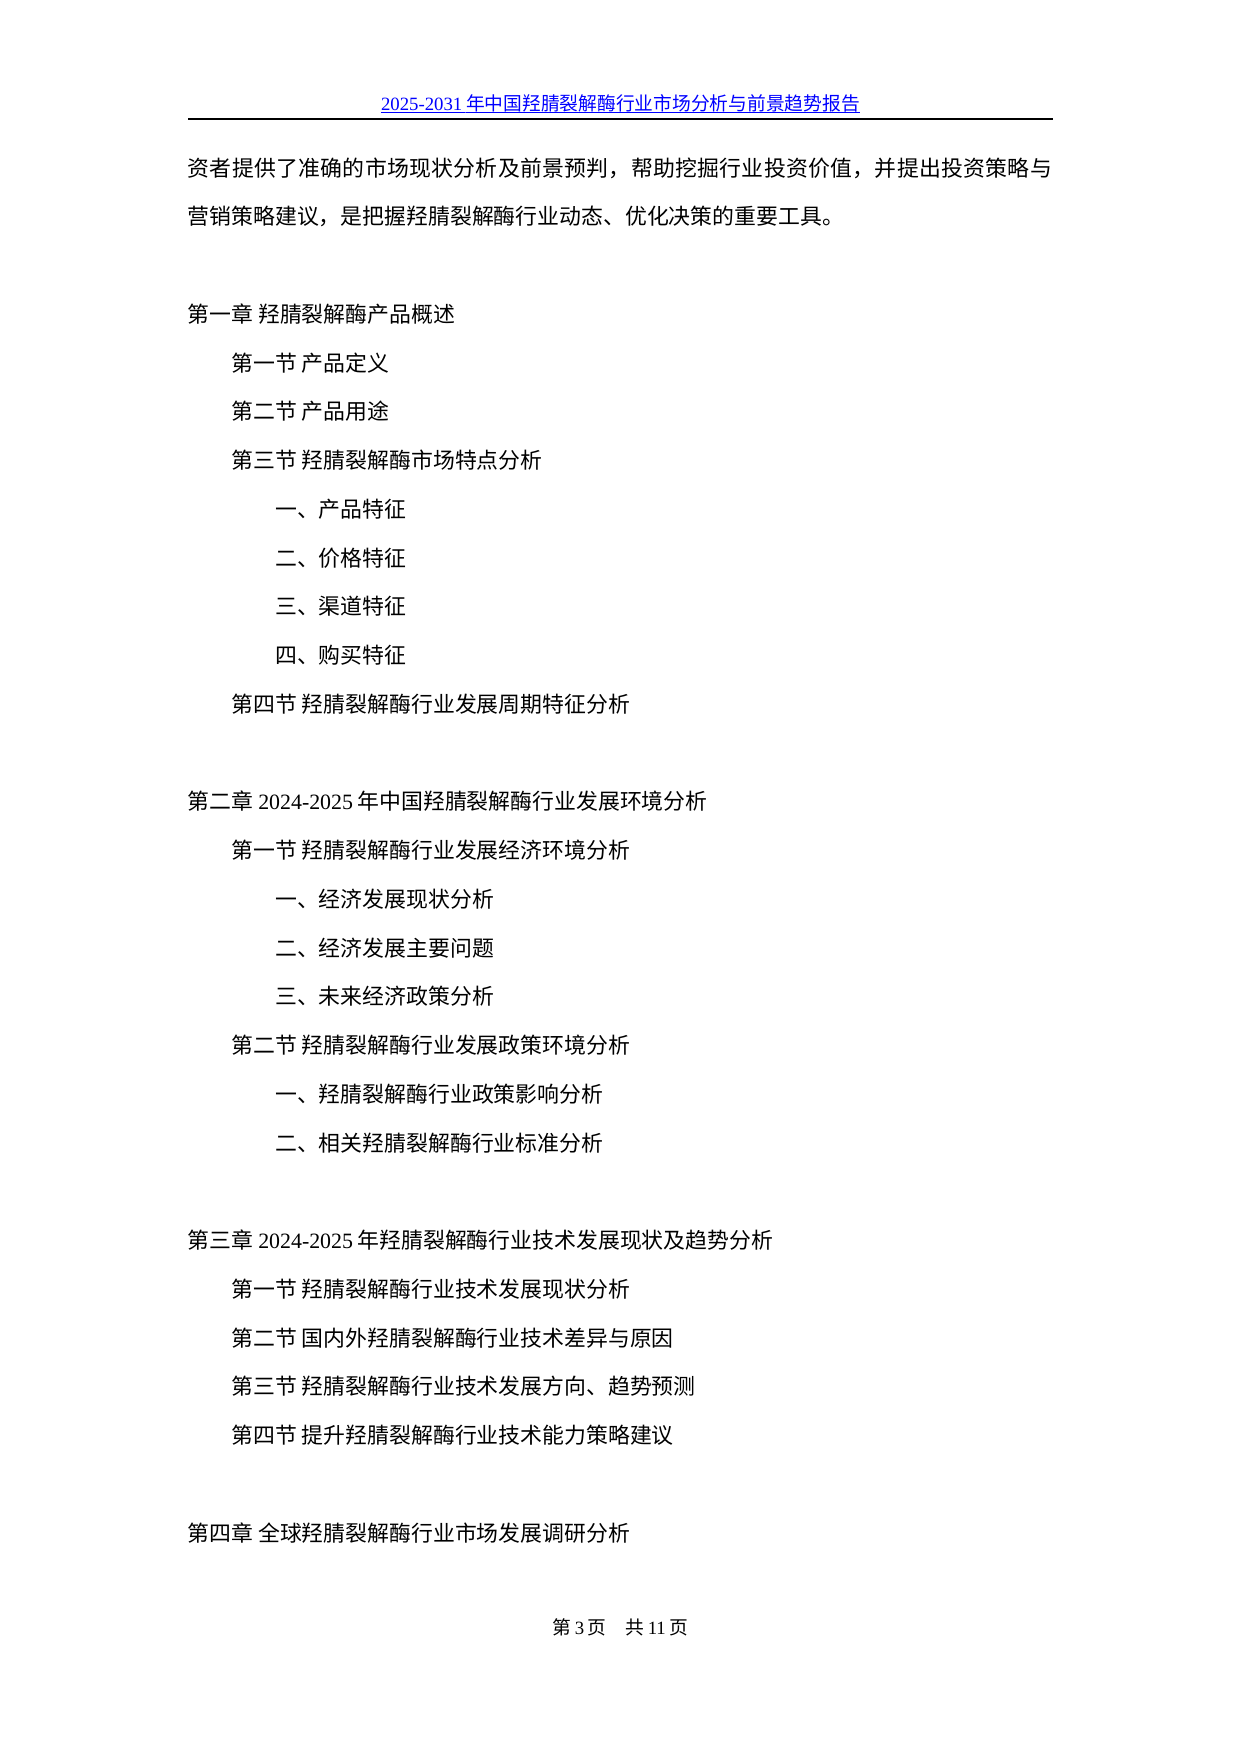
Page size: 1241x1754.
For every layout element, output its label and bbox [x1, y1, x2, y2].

text [187, 150, 1053, 1548]
